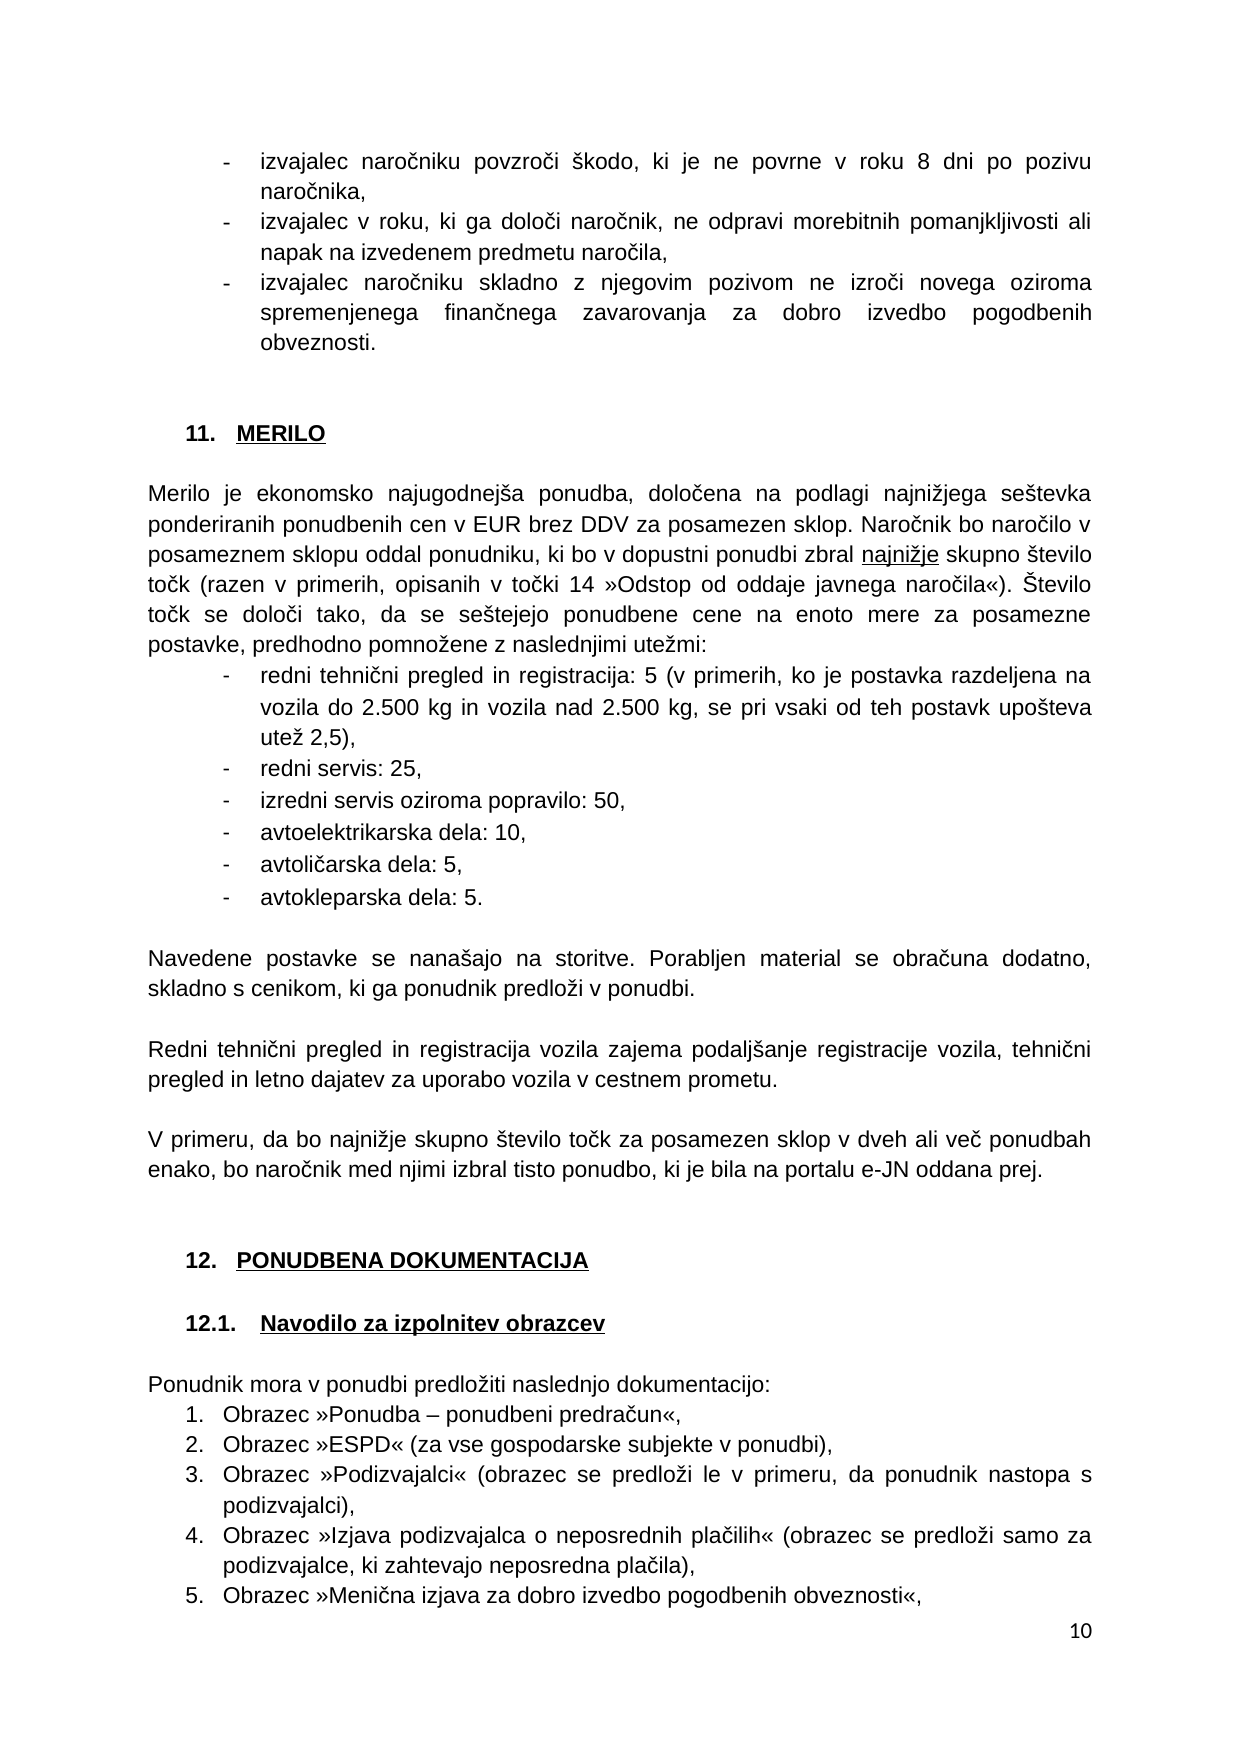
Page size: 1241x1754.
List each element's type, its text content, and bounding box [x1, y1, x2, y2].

text Navedene postavke se nanašajo na storitve. Porabljen material se obračuna dodatno, skladno s cenikom, ki ga ponudnik predloži v ponudbi. [148, 945, 1092, 1002]
subtitle PONUDBENA DOKUMENTACIJA [185, 1247, 1092, 1273]
list avtokleparska dela: 5. [223, 883, 1092, 911]
list Obrazec »Podizvajalci« (obrazec se predloži le v primeru, da ponudnik nastopa s podizvajalci), [185, 1461, 1092, 1518]
text Merilo je ekonomsko najugodnejša ponudba, določena na podlagi najnižjega seštevka ponderiranih ponudbenih cen v EUR brez DDV za posamezen sklop. Naročnik bo naročilo v posameznem sklopu oddal ponudniku, ki bo v dopustni ponudbi zbral najnižje skupno število točk (razen v primerih, opisanih v točki 14 »Odstop od oddaje javnega naročila«). Število točk se določi tako, da se seštejejo ponudbene cene na enoto mere za posamezne postavke, predhodno pomnožene z naslednjimi utežmi: [148, 480, 1092, 658]
list izredni servis oziroma popravilo: 50, [223, 786, 1092, 814]
list izvajalec v roku, ki ga določi naročnik, ne odpravi morebitnih pomanjkljivosti ali napak na izvedenem predmetu naročila, [223, 208, 1092, 265]
list redni tehnični pregled in registracija: 5 (v primerih, ko je postavka razdeljena na vozila do 2.500 kg in vozila nad 2.500 kg, se pri vsaki od teh postavk upošteva utež 2,5), [223, 662, 1092, 750]
list izvajalec naročniku skladno z njegovim pozivom ne izroči novega oziroma spremenjenega finančnega zavarovanja za dobro izvedbo pogodbenih obveznosti. [223, 269, 1092, 356]
subtitle MERILO [185, 420, 1092, 446]
list Obrazec »Menična izjava za dobro izvedbo pogodbenih obveznosti«, [185, 1582, 1092, 1608]
list avtoelektrikarska dela: 10, [223, 818, 1092, 846]
list izvajalec naročniku povzroči škodo, ki je ne povrne v roku 8 dni po pozivu naročnika, [223, 148, 1092, 204]
list Obrazec »Ponudba – ponudbeni predračun«, [185, 1401, 1092, 1427]
list Obrazec »ESPD« (za vse gospodarske subjekte v ponudbi), [185, 1431, 1092, 1457]
text V primeru, da bo najnižje skupno število točk za posamezen sklop v dveh ali več ponudbah enako, bo naročnik med njimi izbral tisto ponudbo, ki je bila na portalu e-JN oddana prej. [148, 1126, 1092, 1183]
list avtoličarska dela: 5, [223, 850, 1092, 878]
text Ponudnik mora v ponudbi predložiti naslednjo dokumentacijo: [148, 1371, 1092, 1397]
text Redni tehnični pregled in registracija vozila zajema podaljšanje registracije vozila, tehnični pregled in letno dajatev za uporabo vozila v cestnem prometu. [148, 1036, 1092, 1092]
list redni servis: 25, [223, 754, 1092, 782]
list Obrazec »Izjava podizvajalca o neposrednih plačilih« (obrazec se predloži samo za podizvajalce, ki zahtevajo neposredna plačila), [185, 1522, 1092, 1578]
subtitle Navodilo za izpolnitev obrazcev [185, 1310, 1092, 1337]
